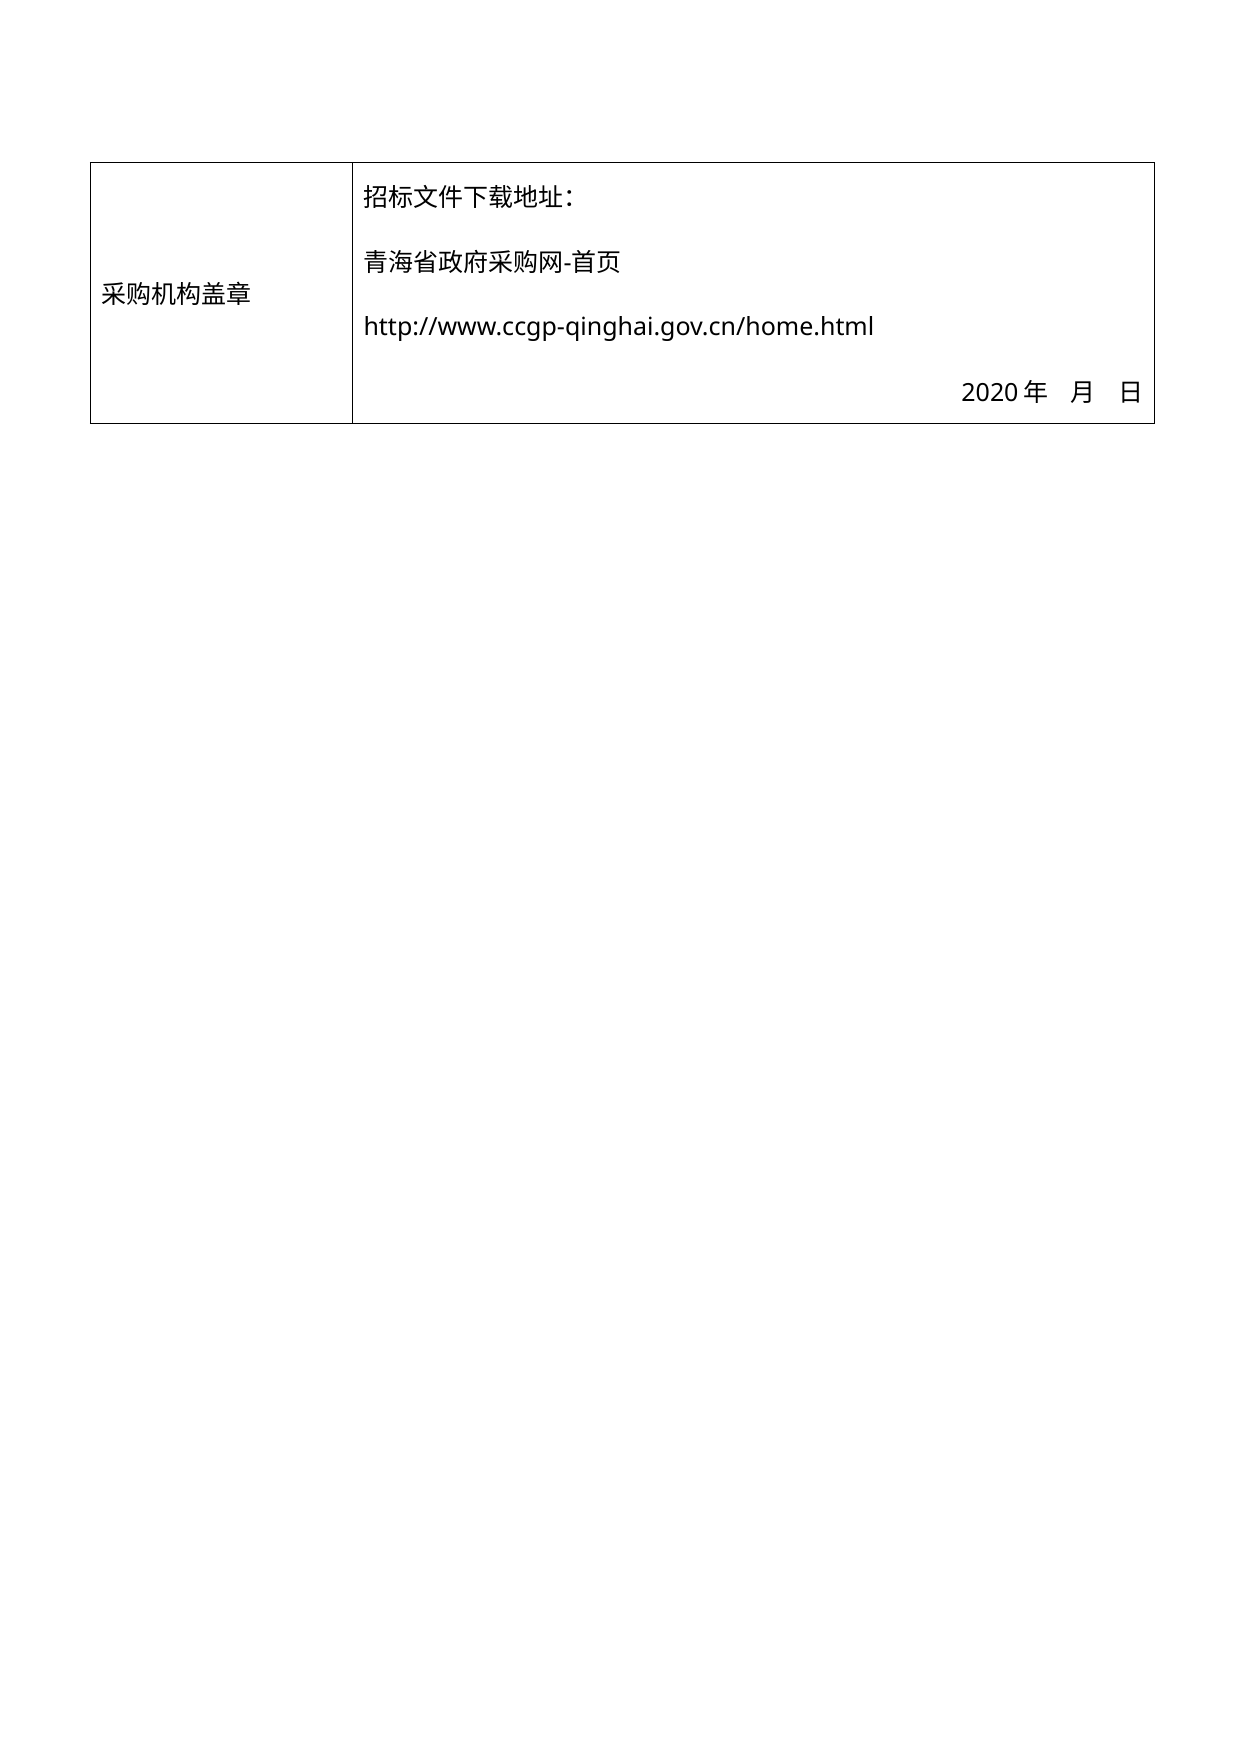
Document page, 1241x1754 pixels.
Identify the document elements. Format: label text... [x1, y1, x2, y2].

table_cell 招标文件下载地址： 青海省政府采购网-首页 http://www.ccgp-qinghai.gov.cn/home.html 2020年 月 日 [353, 163, 1154, 423]
table_cell 采购机构盖章 [91, 163, 352, 423]
